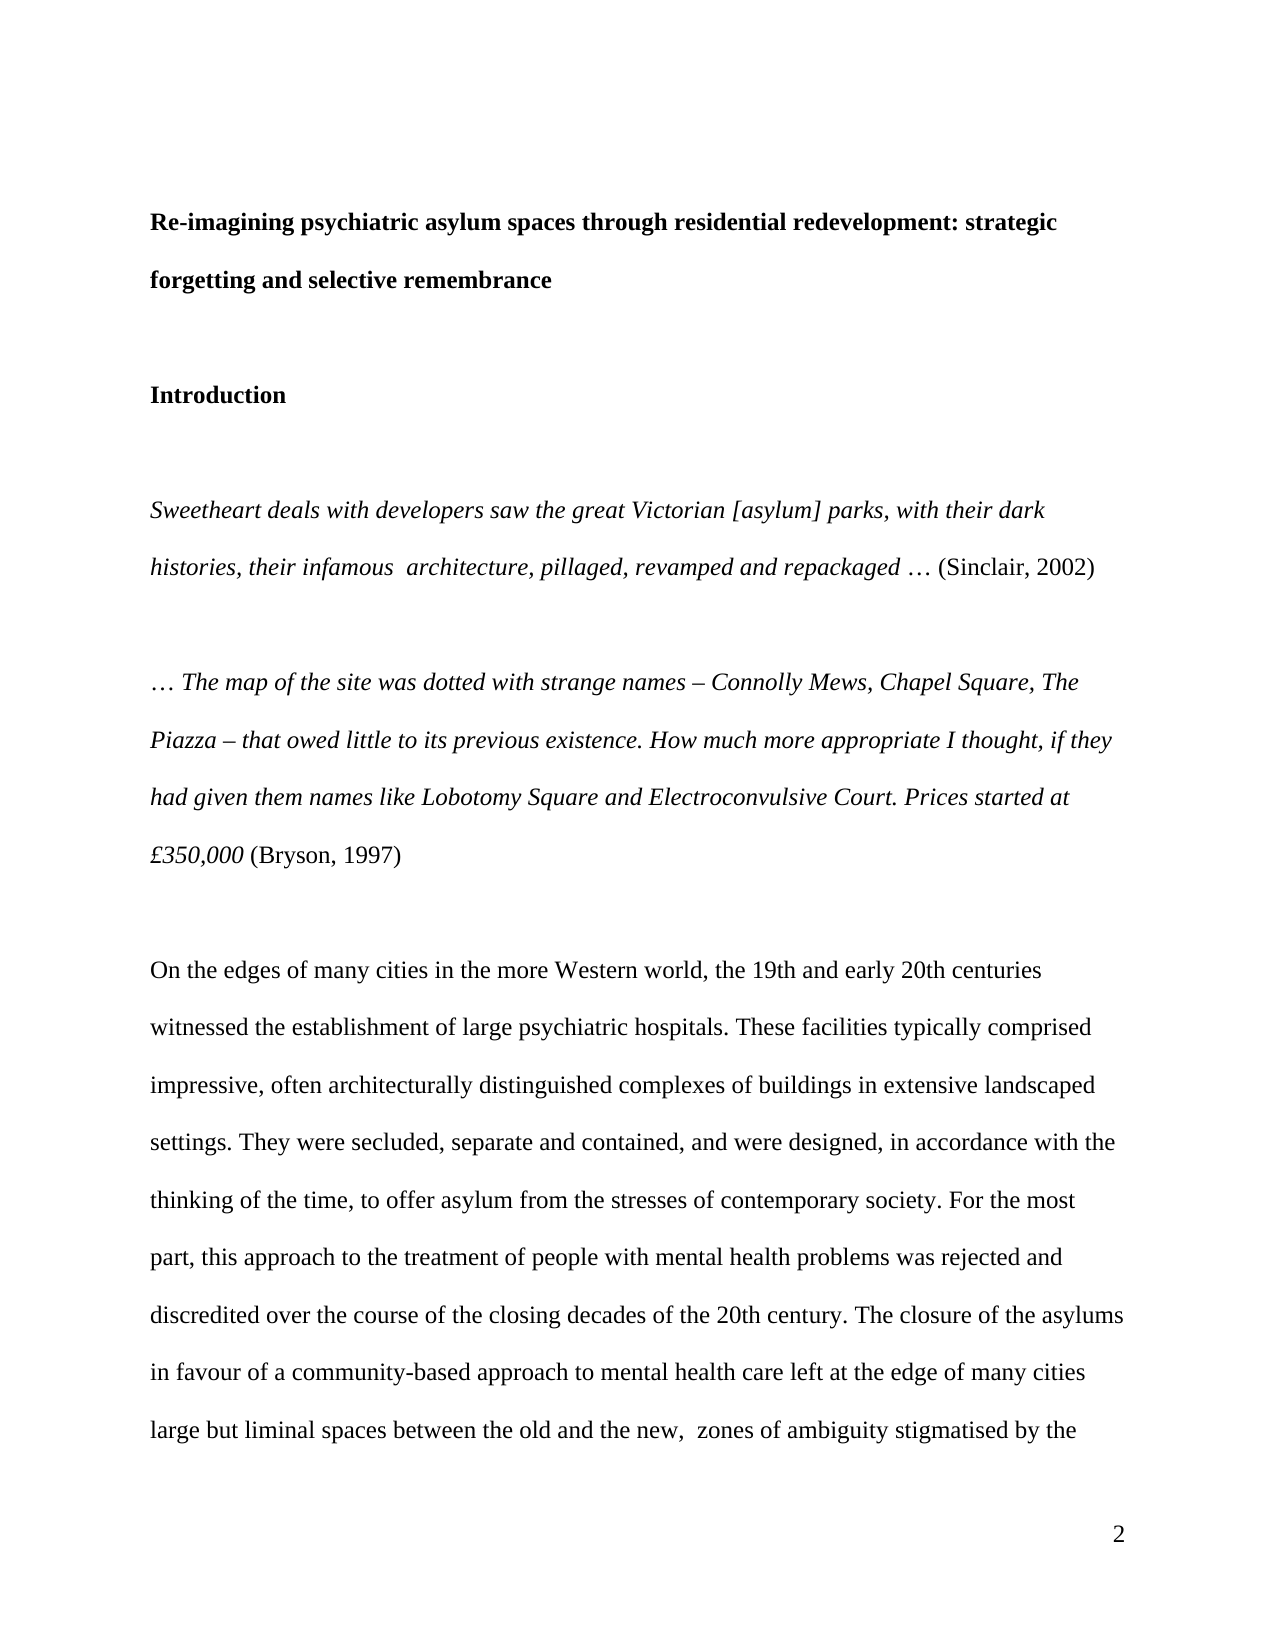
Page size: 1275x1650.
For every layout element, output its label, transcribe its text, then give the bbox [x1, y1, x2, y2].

text Sweetheart deals with developers saw the great Victorian [asylum] parks, with their dark histories, their infamous architecture, pillaged, revamped and repackaged … (Sinclair, 2002) [150, 495, 1125, 581]
text Re-imagining psychiatric asylum spaces through residential redevelopment: strategic forgetting and selective remembrance [150, 207, 1125, 294]
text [150, 955, 1125, 1444]
text Introduction [150, 380, 1125, 409]
text … The map of the site was dotted with strange names – Connolly Mews, , The Piazza – that owed little to its previous existence. How much more appropriate I thought, if they had given them names like and . Prices started at £350,000 (Bryson, 1997) [150, 610, 1125, 869]
